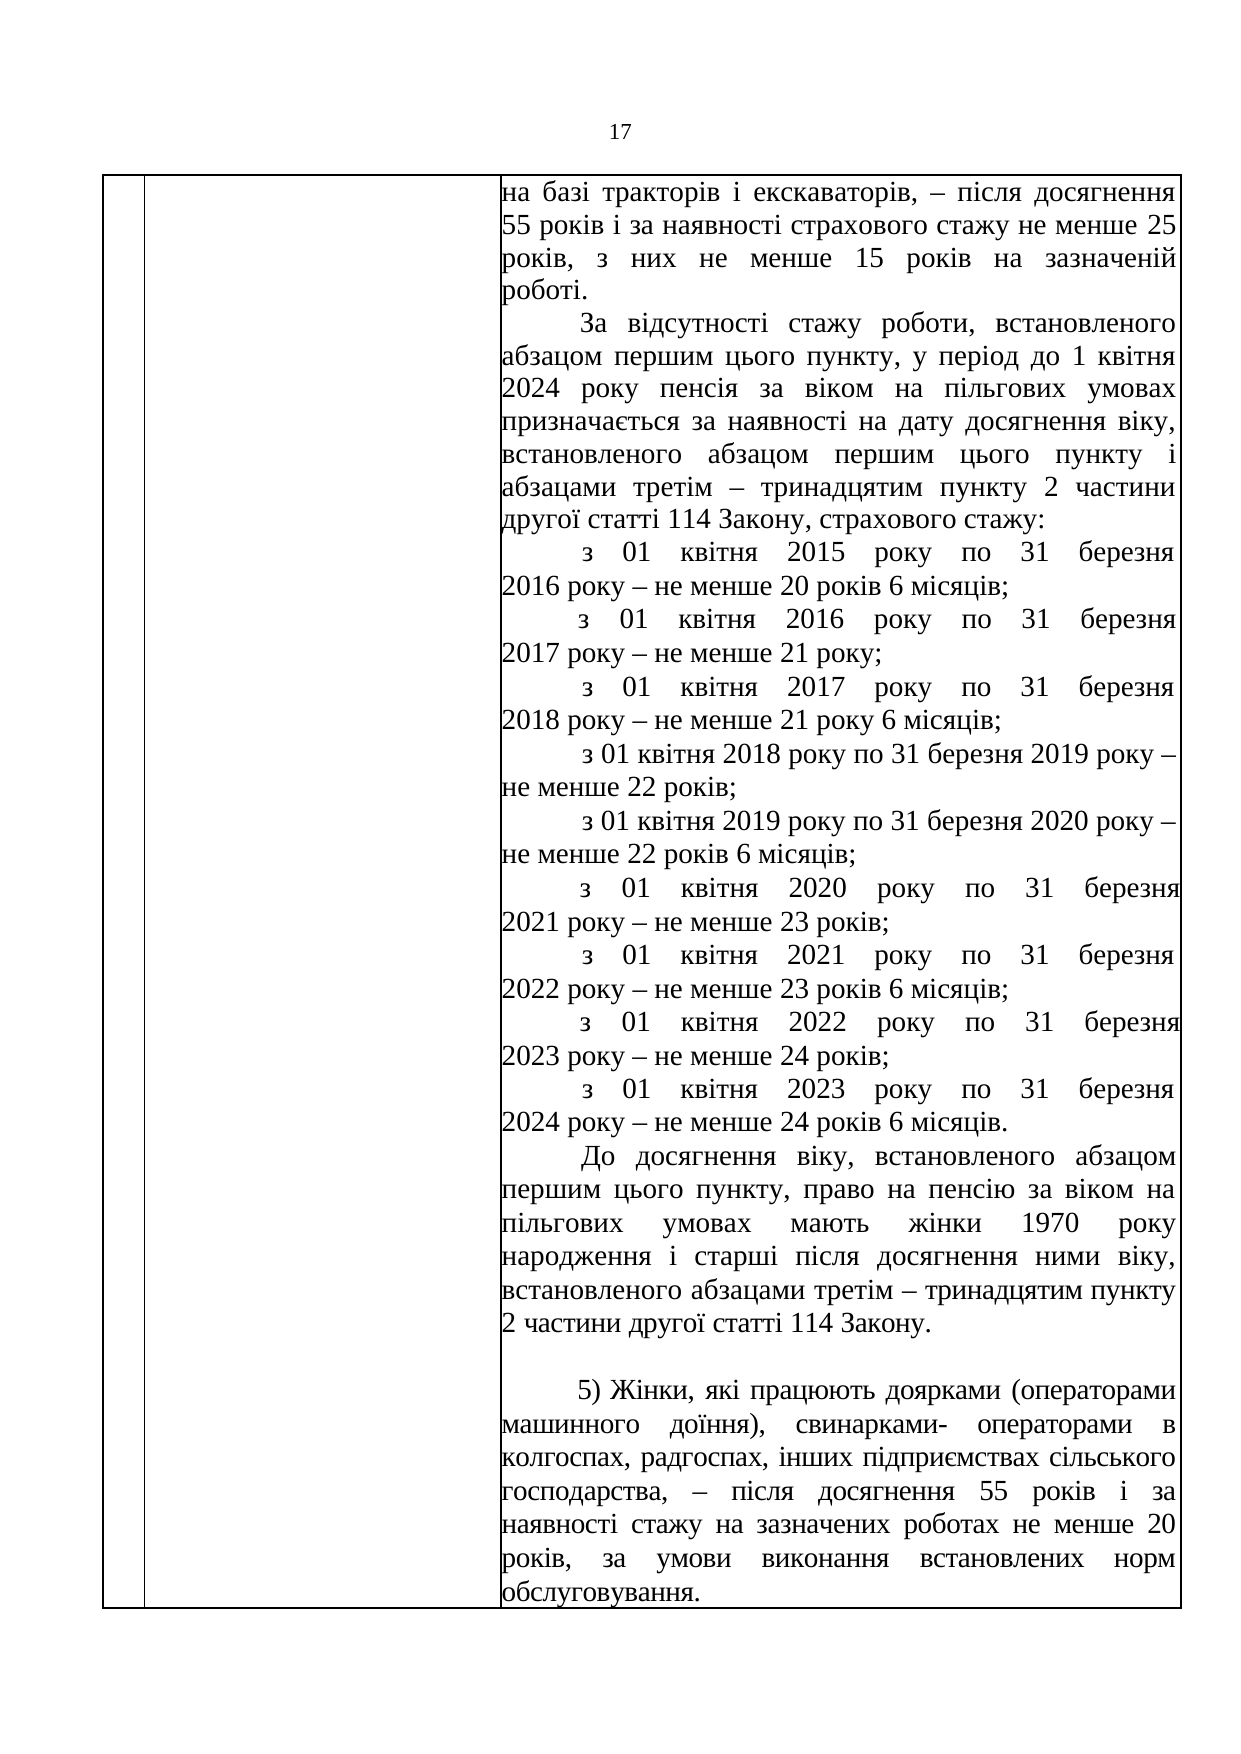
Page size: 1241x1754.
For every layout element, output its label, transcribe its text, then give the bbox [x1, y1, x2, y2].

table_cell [145, 176, 500, 1607]
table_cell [502, 176, 1180, 1607]
table_cell 7 [104, 176, 144, 1607]
